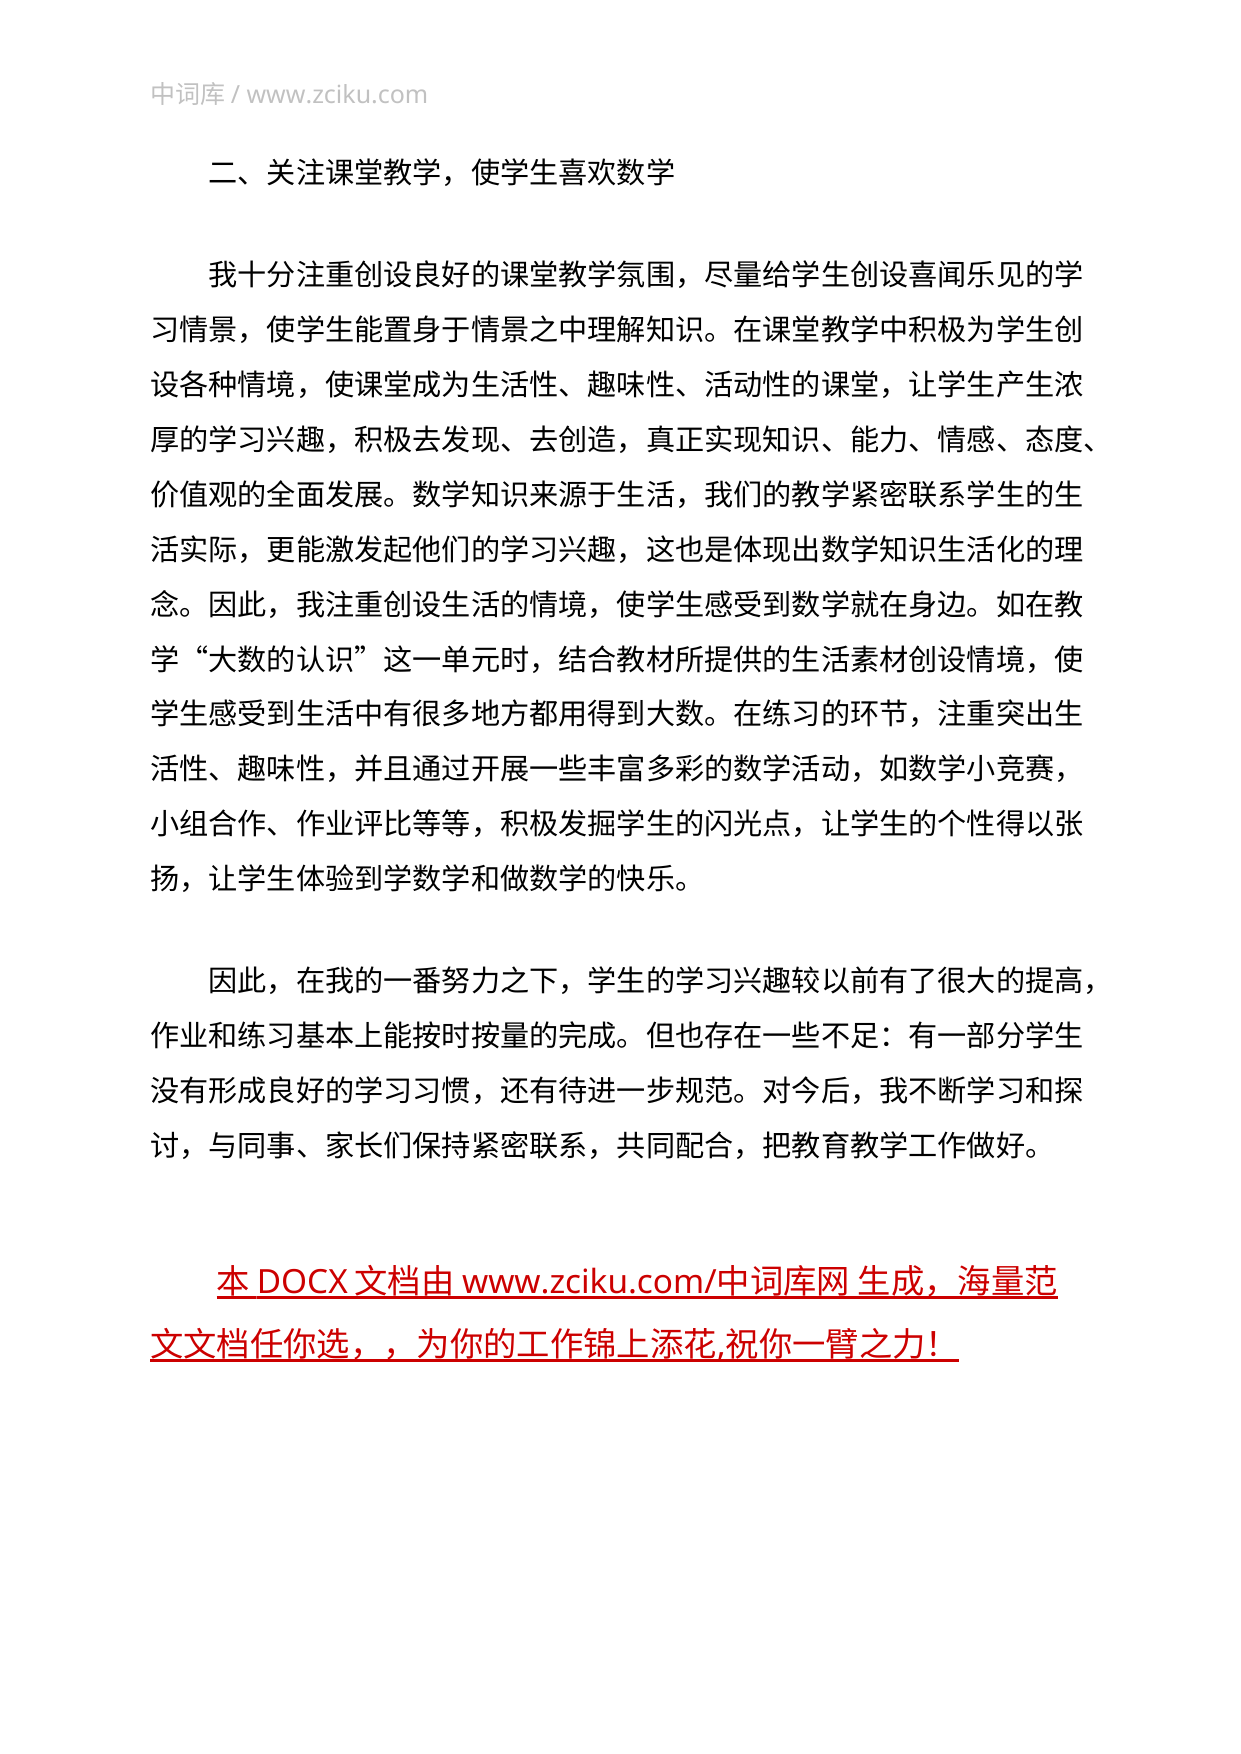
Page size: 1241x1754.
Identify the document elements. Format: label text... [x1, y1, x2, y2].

text 二、关注课堂教学，使学生喜欢数学 [150, 150, 1090, 192]
text 本DOCX文档由 www.zciku.com/中词库网 生成，海量范文文档任你选，，为你的工作锦上添花,祝你一臂之力！ [150, 1255, 1090, 1366]
text 因此，在我的一番努力之下，学生的学习兴趣较以前有了很大的提高，作业和练习基本上能按时按量的完成。但也存在一些不足：有一部分学生没有形成良好的学习习惯，还有待进一步规范。对今后，我不断学习和探讨，与同事、家长们保持紧密联系，共同配合，把教育教学工作做好。 [150, 957, 1090, 1164]
text 我十分注重创设良好的课堂教学氛围，尽量给学生创设喜闻乐见的学习情景，使学生能置身于情景之中理解知识。在课堂教学中积极为学生创设各种情境，使课堂成为生活性、趣味性、活动性的课堂，让学生产生浓厚的学习兴趣，积极去发现、去创造，真正实现知识、能力、情感、态度、价值观的全面发展。数学知识来源于生活，我们的教学紧密联系学生的生活实际，更能激发起他们的学习兴趣，这也是体现出数学知识生活化的理念。因此，我注重创设生活的情境，使学生感受到数学就在身边。如在教学“大数的认识”这一单元时，结合教材所提供的生活素材创设情境，使学生感受到生活中有很多地方都用得到大数。在练习的环节，注重突出生活性、趣味性，并且通过开展一些丰富多彩的数学活动，如数学小竞赛，小组合作、作业评比等等，积极发掘学生的闪光点，让学生的个性得以张扬，让学生体验到学数学和做数学的快乐。 [150, 252, 1090, 898]
